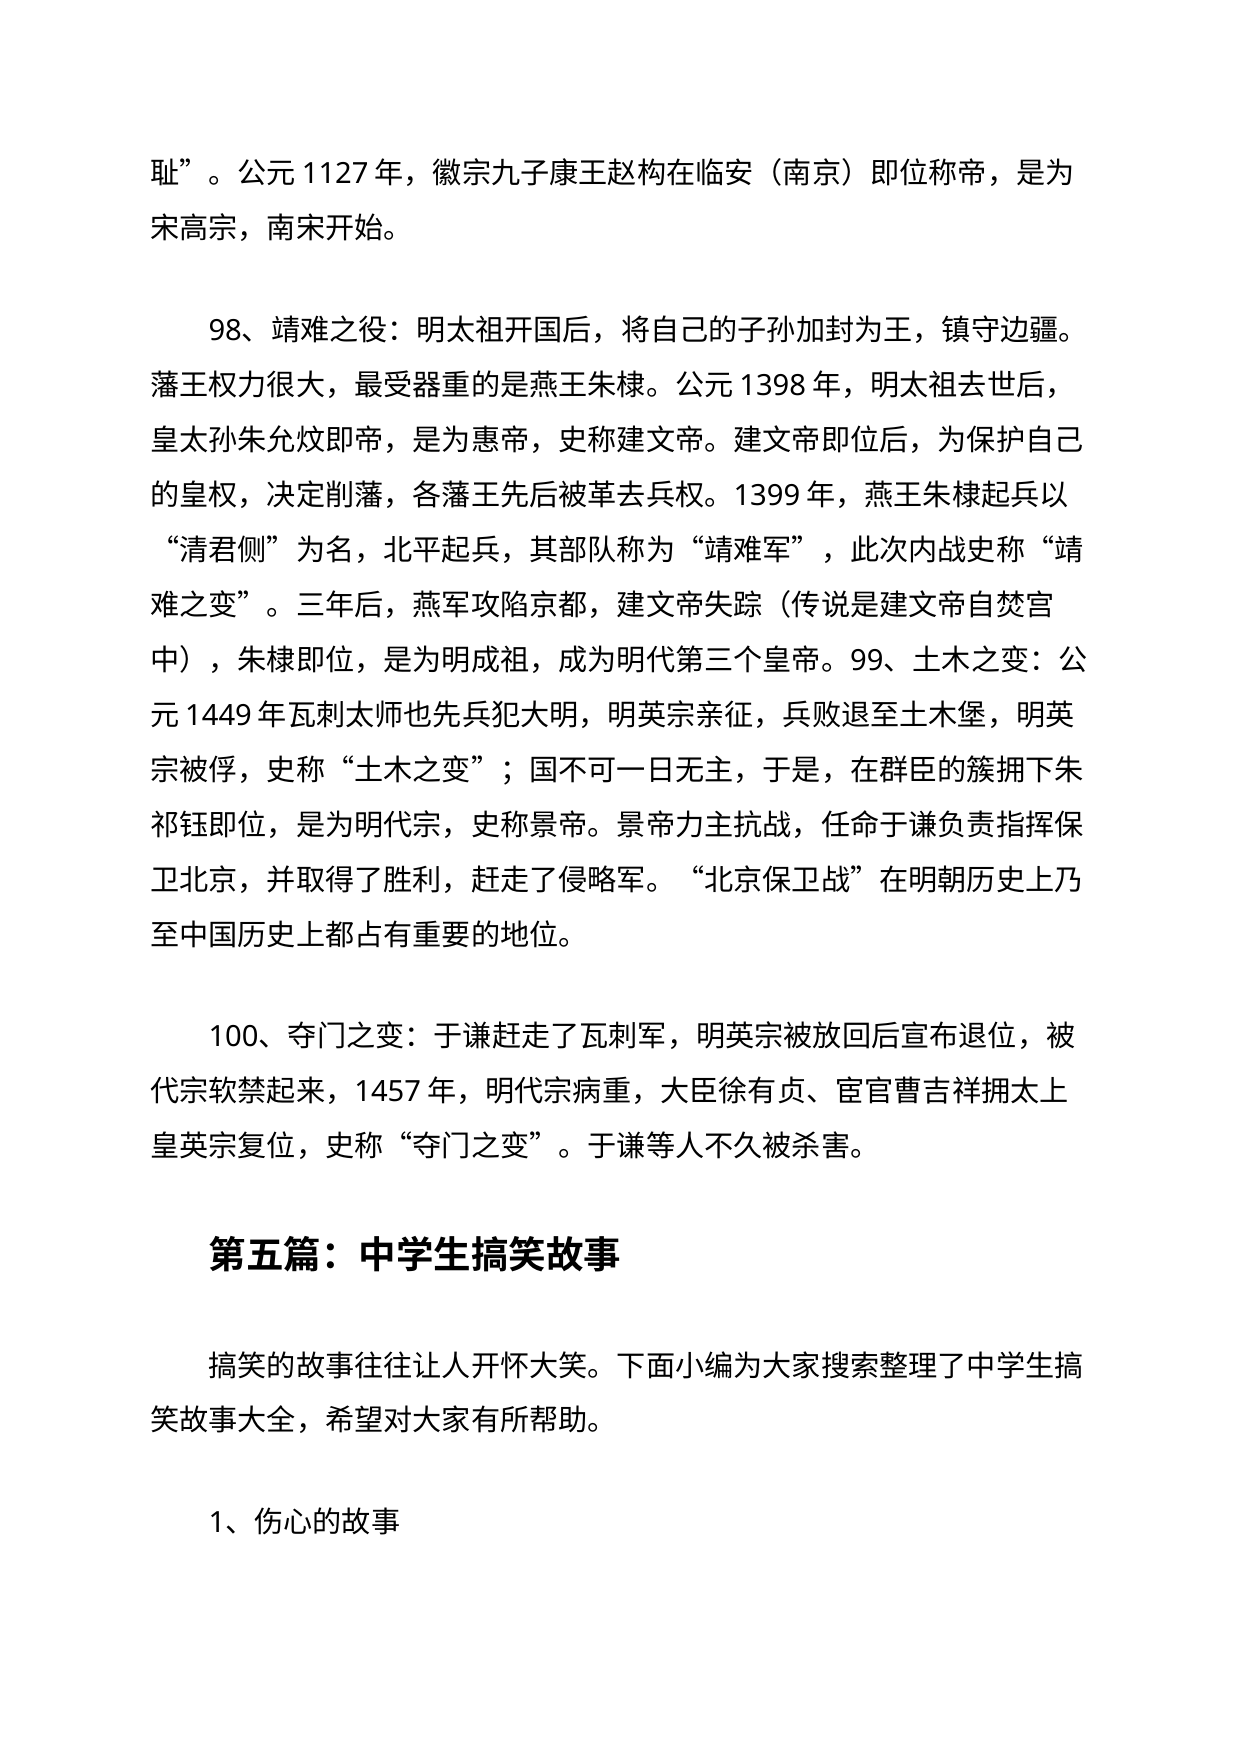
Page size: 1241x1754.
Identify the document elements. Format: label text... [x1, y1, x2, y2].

text 第五篇：中学生搞笑故事 [150, 1225, 1090, 1279]
text 1、伤心的故事 [150, 1499, 1090, 1541]
text 搞笑的故事往往让人开怀大笑。下面小编为大家搜索整理了中学生搞笑故事大全，希望对大家有所帮助。 [150, 1342, 1090, 1439]
text 98、靖难之役：明太祖开国后，将自己的子孙加封为王，镇守边疆。藩王权力很大，最受器重的是燕王朱棣。公元1398年，明太祖去世后，皇太孙朱允炆即帝，是为惠帝，史称建文帝。建文帝即位后，为保护自己的皇权，决定削藩，各藩王先后被革去兵权。1399年，燕王朱棣起兵以“清君侧”为名，北平起兵，其部队称为“靖难军”，此次内战史称“靖难之变”。三年后，燕军攻陷京都，建文帝失踪（传说是建文帝自焚宫中），朱棣即位，是为明成祖，成为明代第三个皇帝。99、土木之变：公元1449年瓦刺太师也先兵犯大明，明英宗亲征，兵败退至土木堡，明英宗被俘，史称“土木之变”；国不可一日无主，于是，在群臣的簇拥下朱祁钰即位，是为明代宗，史称景帝。景帝力主抗战，任命于谦负责指挥保卫北京，并取得了胜利，赶走了侵略军。“北京保卫战”在明朝历史上乃至中国历史上都占有重要的地位。 [150, 307, 1090, 953]
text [150, 150, 1090, 247]
text 100、夺门之变：于谦赶走了瓦刺军，明英宗被放回后宣布退位，被代宗软禁起来，1457年，明代宗病重，大臣徐有贞、宦官曹吉祥拥太上皇英宗复位，史称“夺门之变”。于谦等人不久被杀害。 [150, 1013, 1090, 1165]
